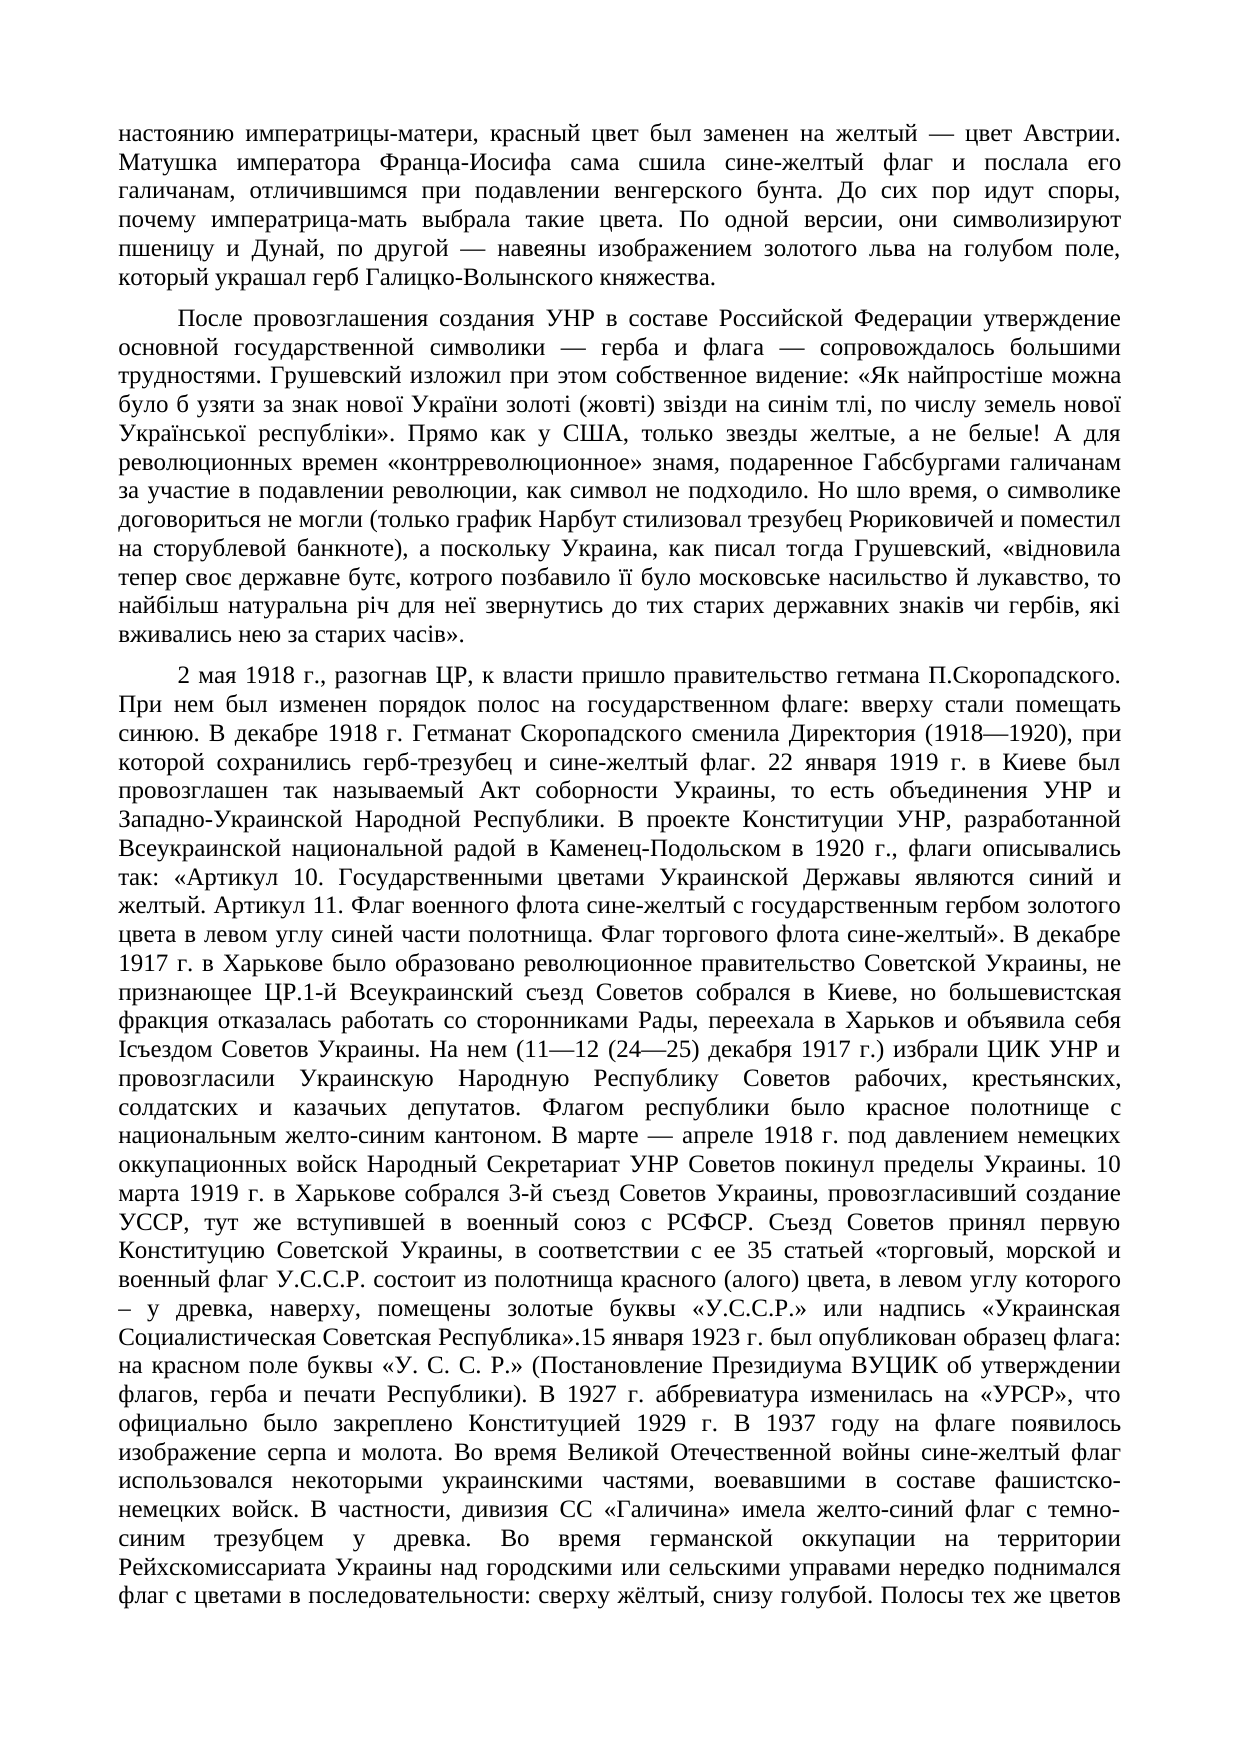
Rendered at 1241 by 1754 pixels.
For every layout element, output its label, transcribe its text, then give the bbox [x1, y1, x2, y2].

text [118, 661, 1122, 1609]
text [118, 118, 1122, 291]
text После провозглашения создания УНР в составе Российской Федерации утверждение основной государственной символики — герба и флага — сопровождалось большими трудностями. Грушевский изложил при этом собственное видение: «Як найпростіше можна було б узяти за знак нової України золоті (жовті) звізди на синім тлі, по числу земель нової Української республіки». Прямо как у США, только звезды желтые, а не белые! А для революционных времен «контрреволюционное» знамя, подаренное Габсбургами галичанам за участие в подавлении революции, как символ не подходило. Но шло время, о символике договориться не могли (только график Нарбут стилизовал трезубец Рюриковичей и поместил на сторублевой банкноте), а поскольку Украина, как писал тогда Грушевский, «відновила тепер своє державне бутє, котрого позбавило її було московське насильство й лукавство, то найбільш натуральна річ для неї звернутись до тих старих державних знаків чи гербів, які вживались нею за старих часів». [118, 303, 1122, 648]
